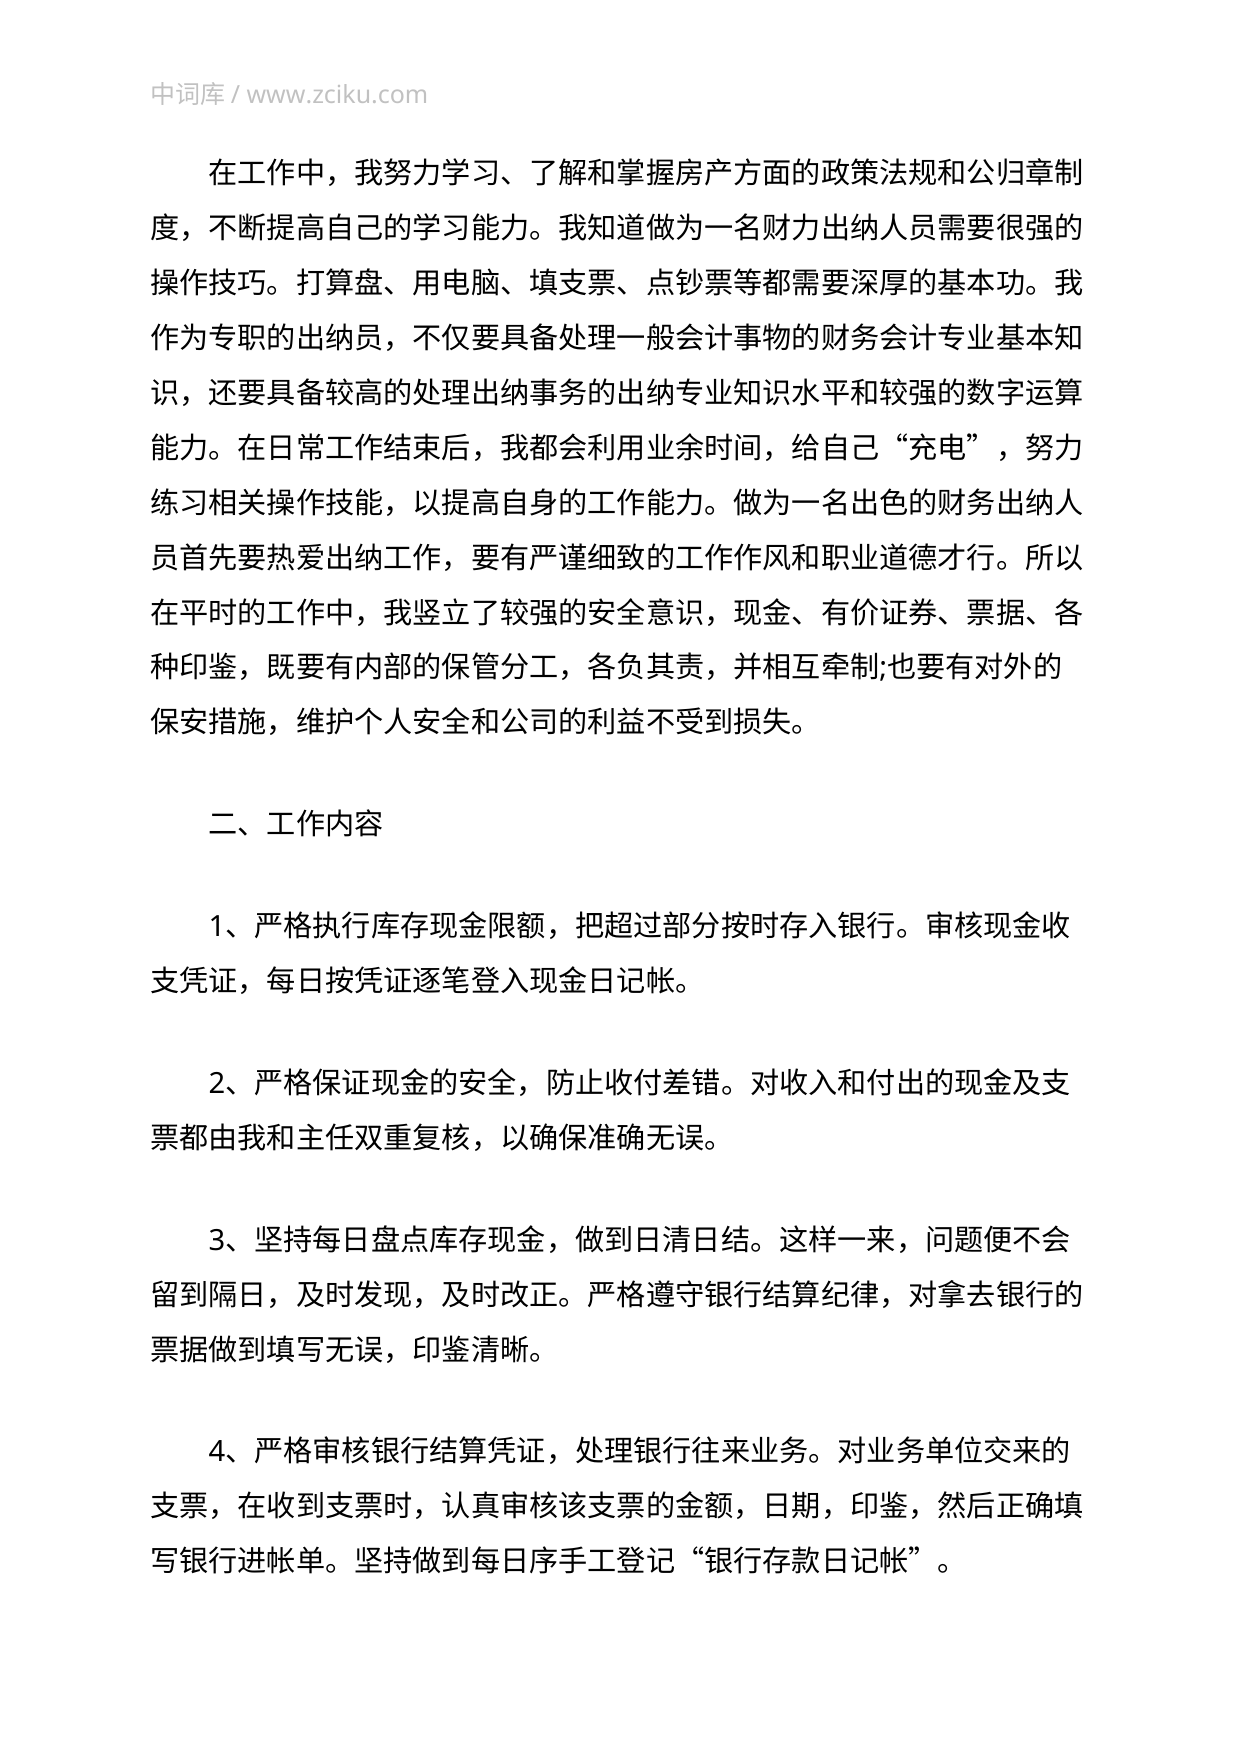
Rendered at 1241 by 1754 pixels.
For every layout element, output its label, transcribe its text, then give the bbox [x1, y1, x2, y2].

text 二、工作内容 [150, 801, 1090, 843]
text 3、坚持每日盘点库存现金，做到日清日结。这样一来，问题便不会留到隔日，及时发现，及时改正。严格遵守银行结算纪律，对拿去银行的票据做到填写无误，印鉴清晰。 [150, 1216, 1090, 1368]
text 在工作中，我努力学习、了解和掌握房产方面的政策法规和公归章制度，不断提高自己的学习能力。我知道做为一名财力出纳人员需要很强的操作技巧。打算盘、用电脑、填支票、点钞票等都需要深厚的基本功。我作为专职的出纳员，不仅要具备处理一般会计事物的财务会计专业基本知识，还要具备较高的处理出纳事务的出纳专业知识水平和较强的数字运算能力。在日常工作结束后，我都会利用业余时间，给自己“充电”，努力练习相关操作技能，以提高自身的工作能力。做为一名出色的财务出纳人员首先要热爱出纳工作，要有严谨细致的工作作风和职业道德才行。所以在平时的工作中，我竖立了较强的安全意识，现金、有价证券、票据、各种印鉴，既要有内部的保管分工，各负其责，并相互牵制;也要有对外的保安措施，维护个人安全和公司的利益不受到损失。 [150, 150, 1090, 741]
text 1、严格执行库存现金限额，把超过部分按时存入银行。审核现金收支凭证，每日按凭证逐笔登入现金日记帐。 [150, 903, 1090, 1000]
text 4、严格审核银行结算凭证，处理银行往来业务。对业务单位交来的支票，在收到支票时，认真审核该支票的金额，日期，印鉴，然后正确填写银行进帐单。坚持做到每日序手工登记“银行存款日记帐”。 [150, 1428, 1090, 1580]
text 2、严格保证现金的安全，防止收付差错。对收入和付出的现金及支票都由我和主任双重复核，以确保准确无误。 [150, 1059, 1090, 1157]
